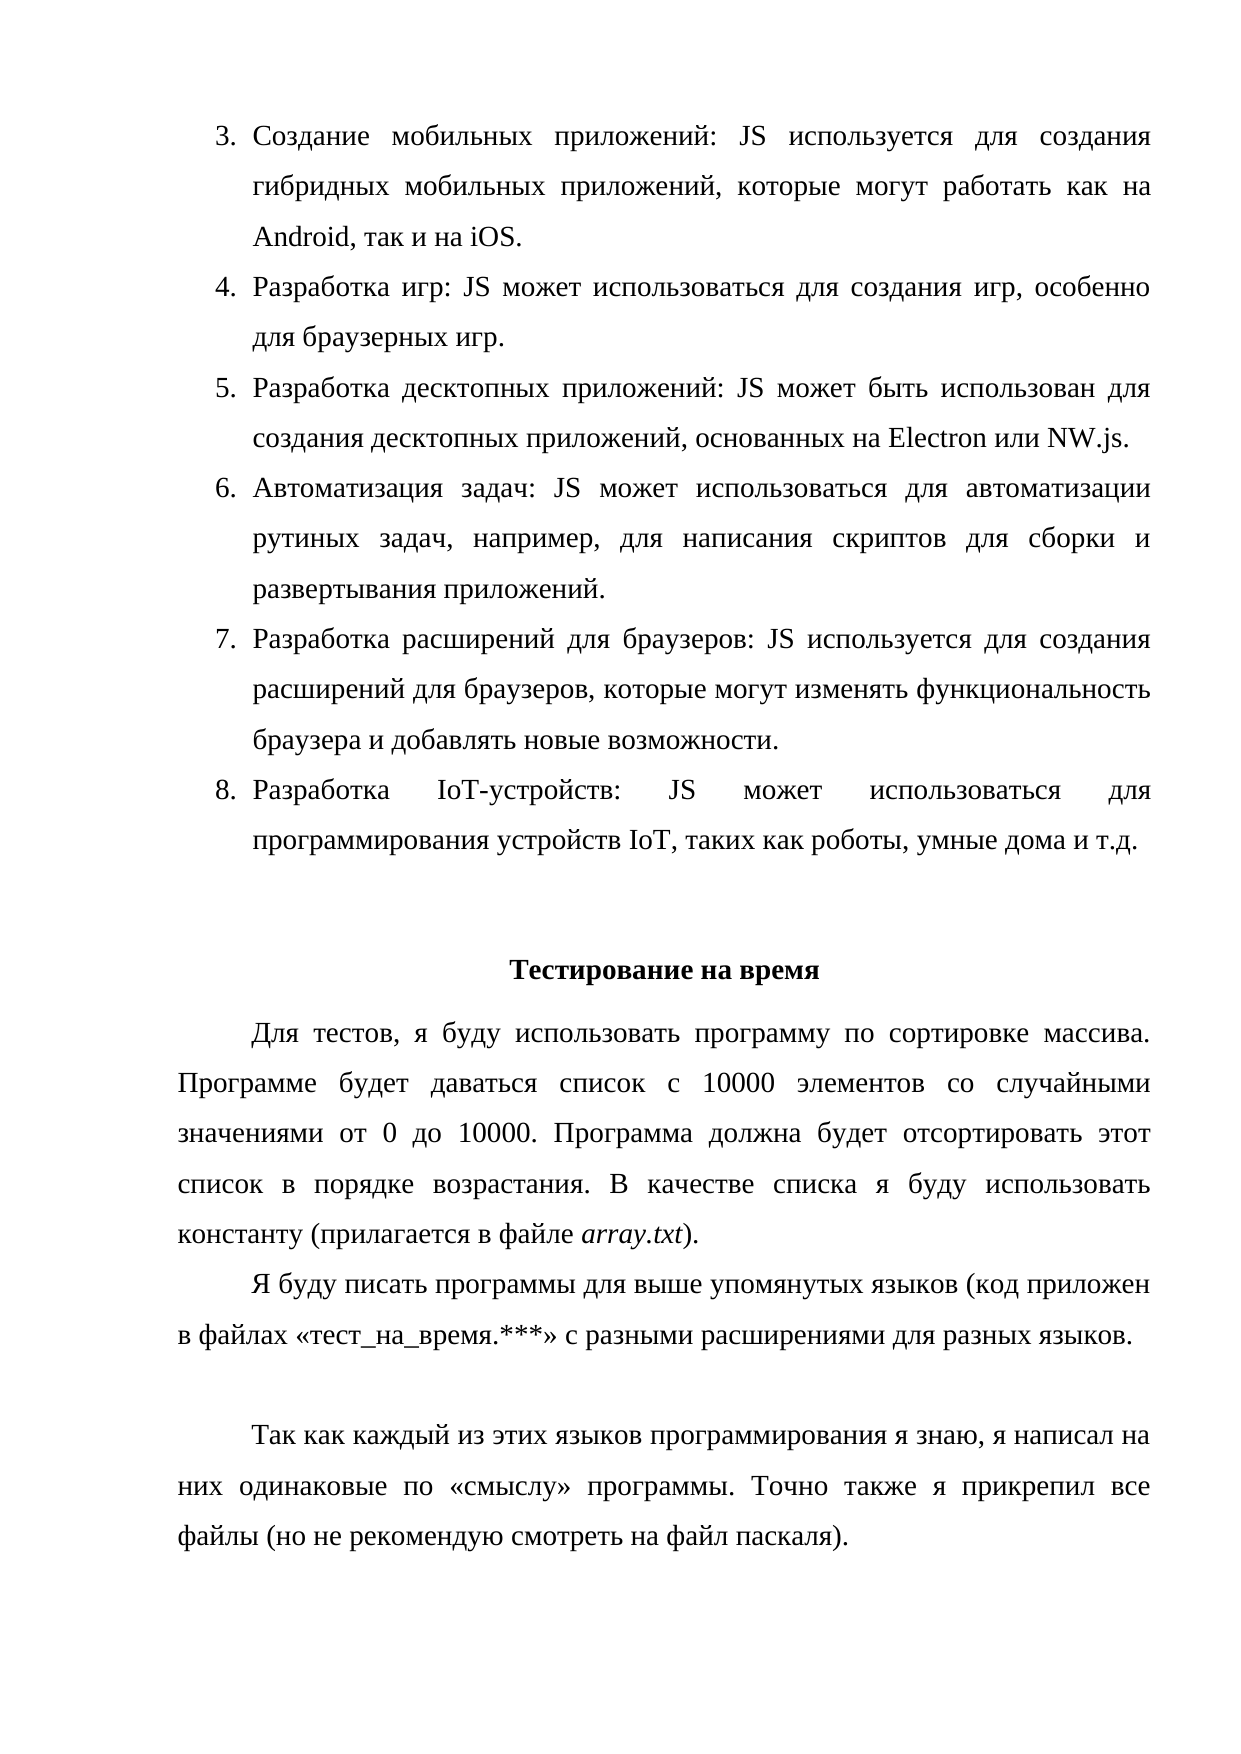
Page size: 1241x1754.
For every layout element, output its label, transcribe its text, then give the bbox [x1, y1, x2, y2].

text Для тестов, я буду использовать программу по сортировке массива. Программе будет даваться список с 10000 элементов со случайными значениями от 0 до 10000. Программа должна будет отсортировать этот список в порядке возрастания. В качестве списка я буду использовать константу (прилагается в файле array.txt). [177, 1015, 1152, 1250]
list Автоматизация задач: JS может использоваться для автоматизации рутиных задач, например, для написания скриптов для сборки и развертывания приложений. [215, 470, 1152, 604]
list Разработка IoT-устройств: JS может использоваться для программирования устройств IoT, таких как роботы, умные дома и т.д. [215, 772, 1152, 856]
text Так как каждый из этих языков программирования я знаю, я написал на них одинаковые по «смыслу» программы. Точно также я прикрепил все файлы (но не рекомендую смотреть на файл паскаля). [177, 1417, 1152, 1552]
list Разработка игр: JS может использоваться для создания игр, особенно для браузерных игр. [215, 269, 1152, 353]
list Разработка расширений для браузеров: JS используется для создания расширений для браузеров, которые могут изменять функциональность браузера и добавлять новые возможности. [215, 621, 1152, 755]
text Я буду писать программы для выше упомянутых языков (код приложен в файлах «тест_на_время.***» с разными расширениями для разных языков. [177, 1267, 1152, 1350]
subtitle Тестирование на время [177, 952, 1152, 986]
list Создание мобильных приложений: JS используется для создания гибридных мобильных приложений, которые могут работать как на Android, так и на iOS. [215, 118, 1152, 252]
list Разработка десктопных приложений: JS может быть использован для создания десктопных приложений, основанных на Electron или NW.js. [215, 370, 1152, 453]
